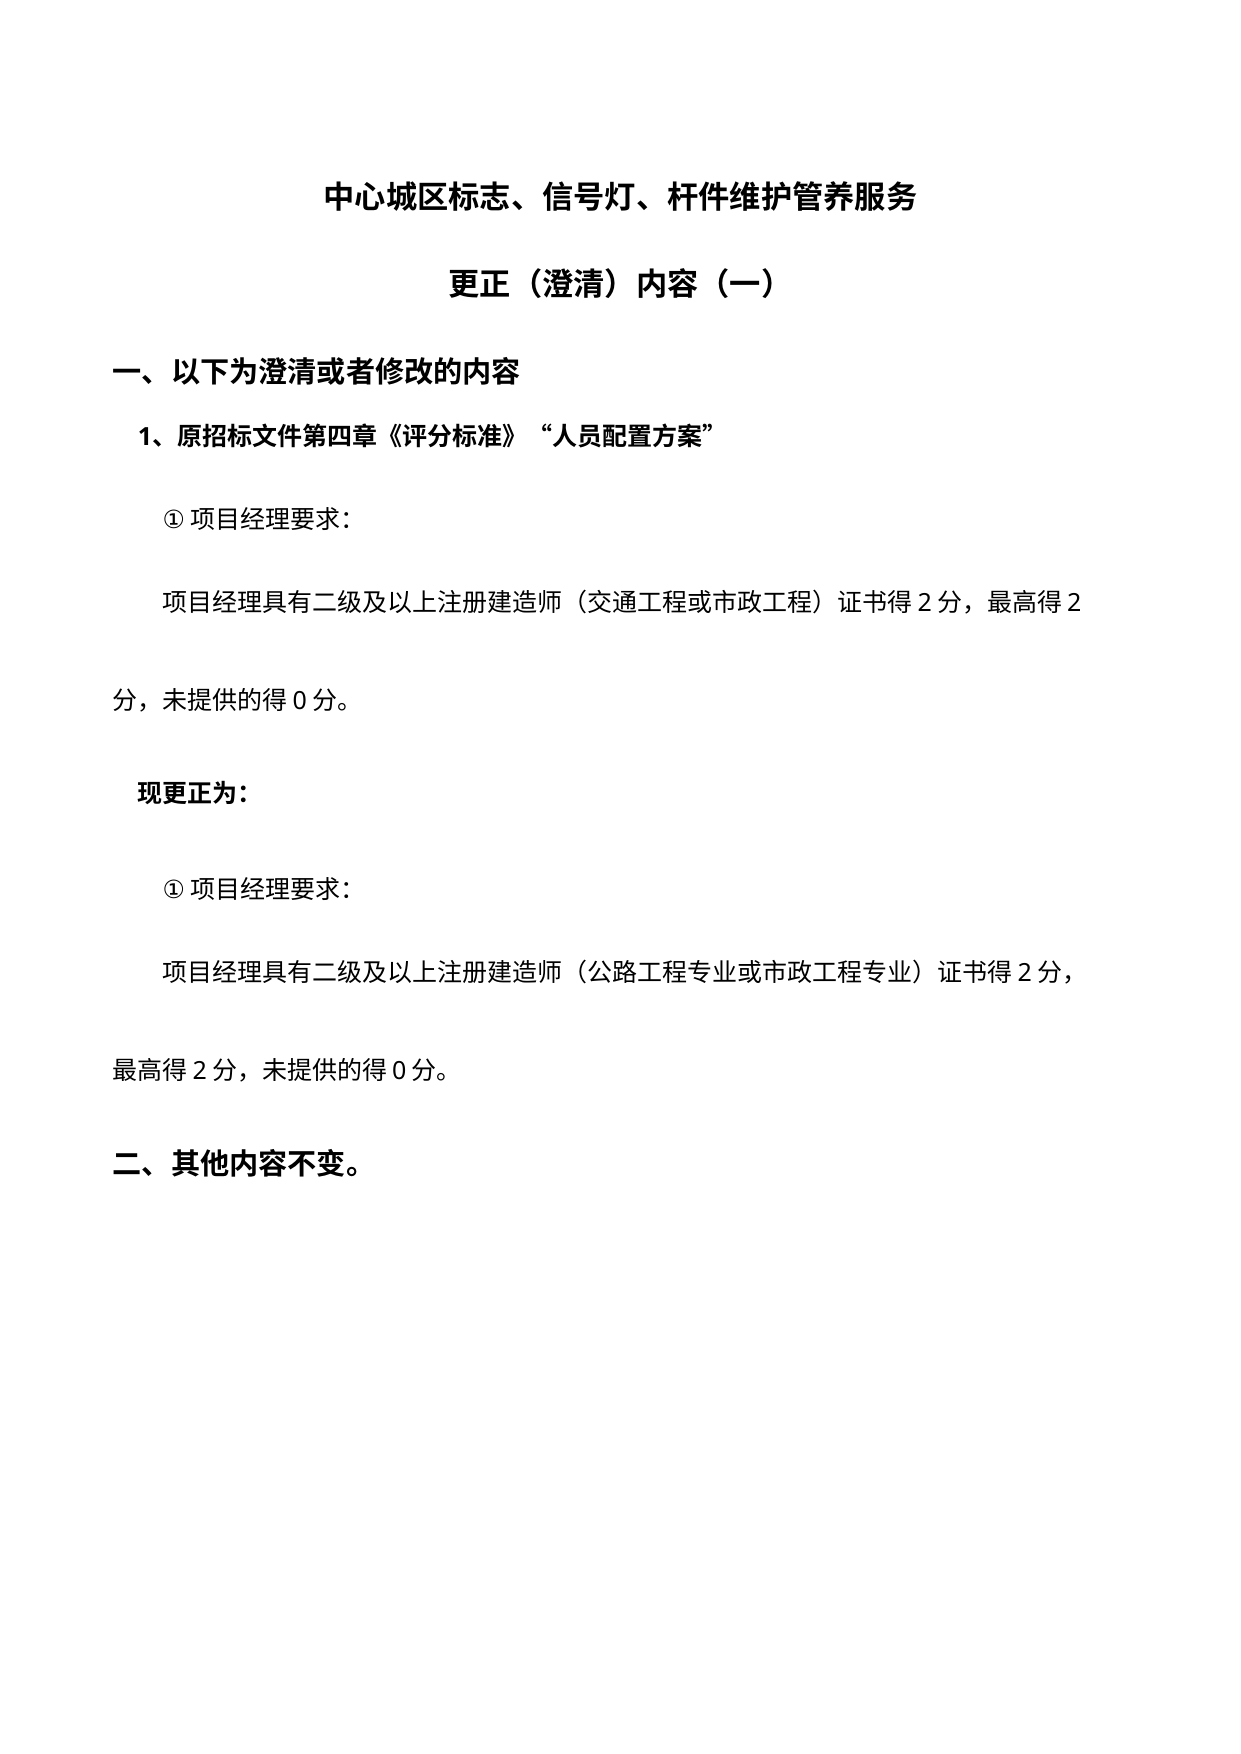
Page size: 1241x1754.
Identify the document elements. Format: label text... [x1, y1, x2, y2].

text 一、以下为澄清或者修改的内容 [112, 337, 1128, 402]
text 1、原招标文件第四章《评分标准》“人员配置方案” [112, 402, 1128, 467]
text ①项目经理要求： [112, 855, 1128, 920]
text 二、其他内容不变。 [112, 1129, 978, 1194]
text 项目经理具有二级及以上注册建造师（交通工程或市政工程）证书得2分，最高得2分，未提供的得0分。 [112, 568, 1105, 731]
text 现更正为： [112, 759, 978, 824]
text 中心城区标志、信号灯、杆件维护管养服务 [112, 162, 1128, 227]
text 项目经理具有二级及以上注册建造师（公路工程专业或市政工程专业）证书得2分，最高得2分，未提供的得0分。 [112, 938, 1105, 1101]
text 更正（澄清）内容（一） [112, 249, 1128, 314]
text ①项目经理要求： [112, 485, 1128, 550]
